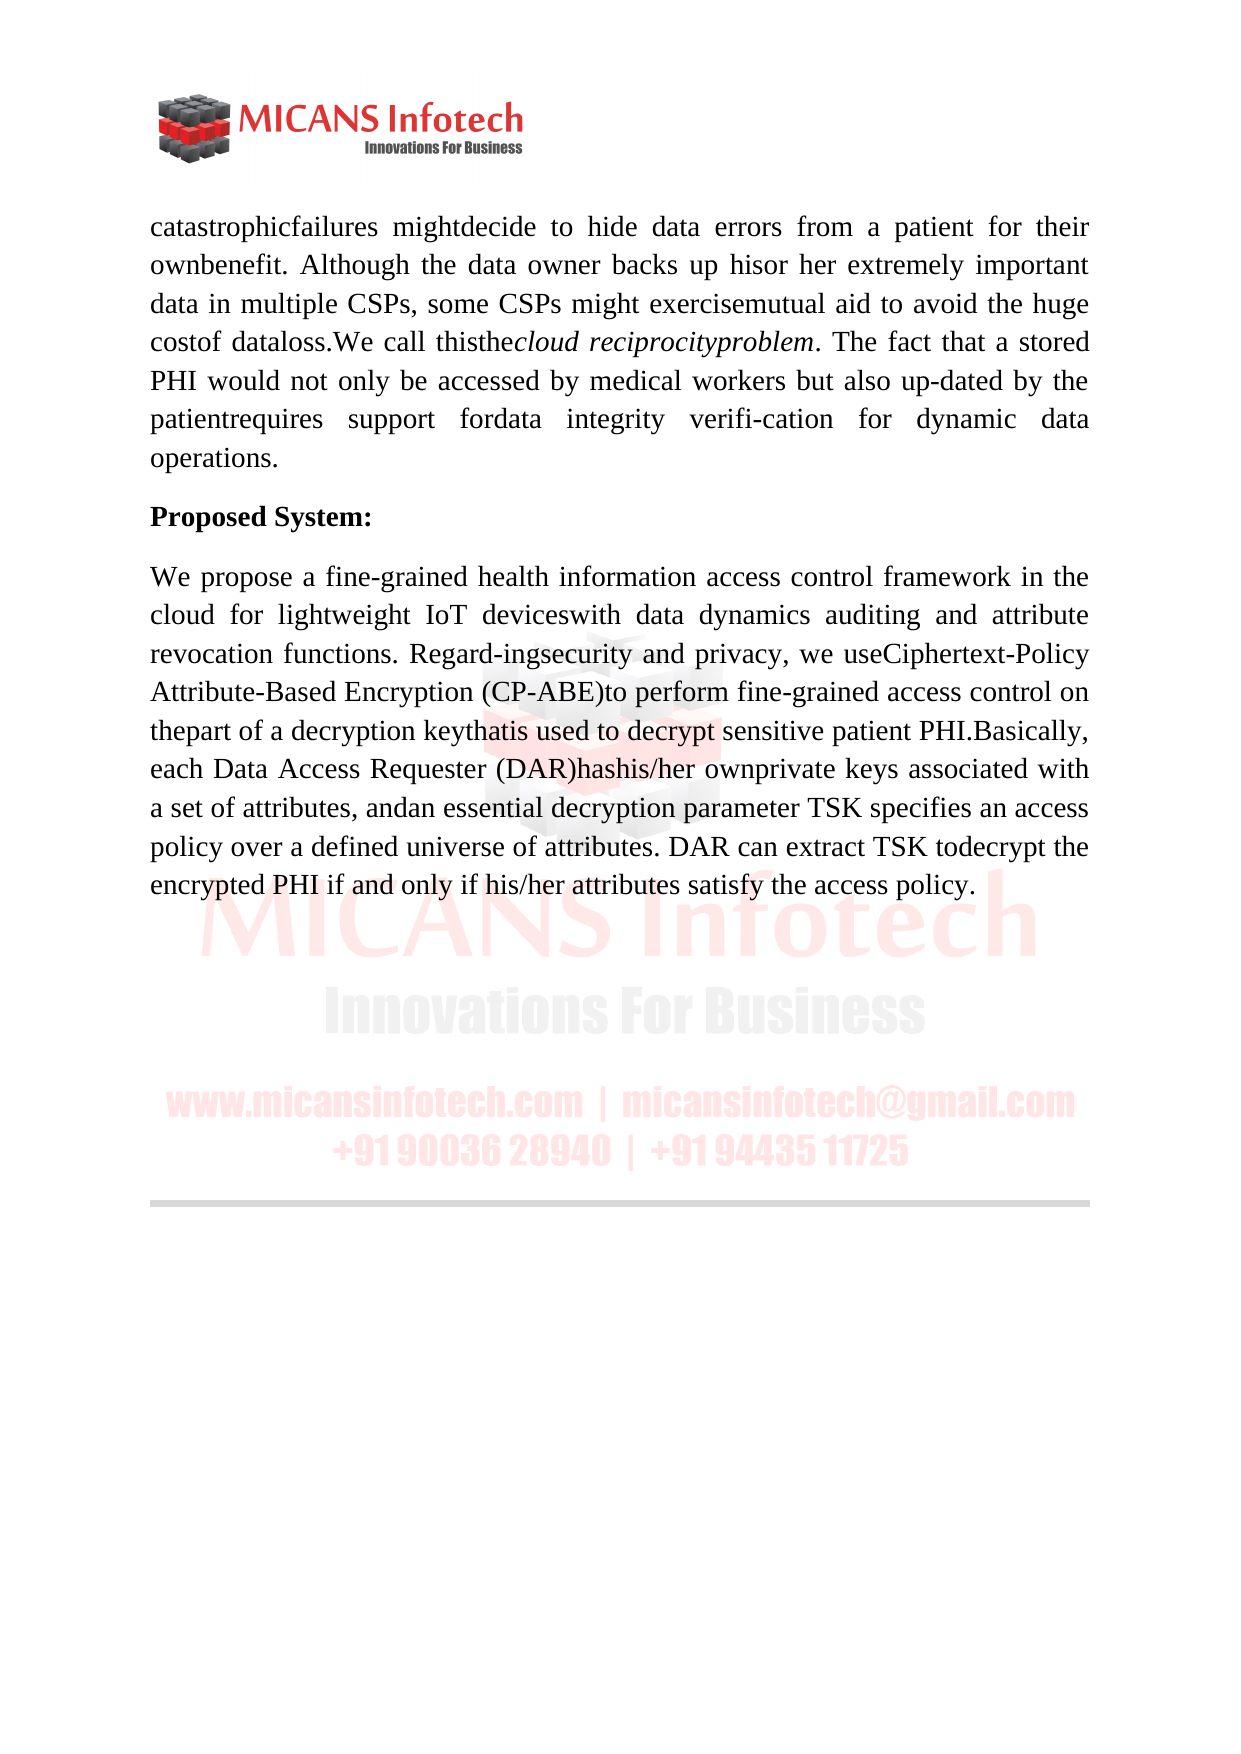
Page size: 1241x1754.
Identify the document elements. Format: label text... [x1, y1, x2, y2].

text Proposed System: [150, 499, 1090, 533]
text We propose a fine-grained health information access control framework in the cloud for lightweight IoT deviceswith data dynamics auditing and attribute revocation functions. Regard-ingsecurity and privacy, we useCiphertext-Policy Attribute-Based Encryption (CP-ABE)to perform fine-grained access control on thepart of a decryption keythatis used to decrypt sensitive patient PHI.Basically, each Data Access Requester (DAR)hashis/her ownprivate keys associated with a set of attributes, andan essential decryption parameter TSK specifies an access policy over a defined universe of attributes. DAR can extract TSK todecrypt the encrypted PHI if and only if his/her attributes satisfy the access policy. [150, 559, 1090, 901]
picture [150, 73, 532, 185]
